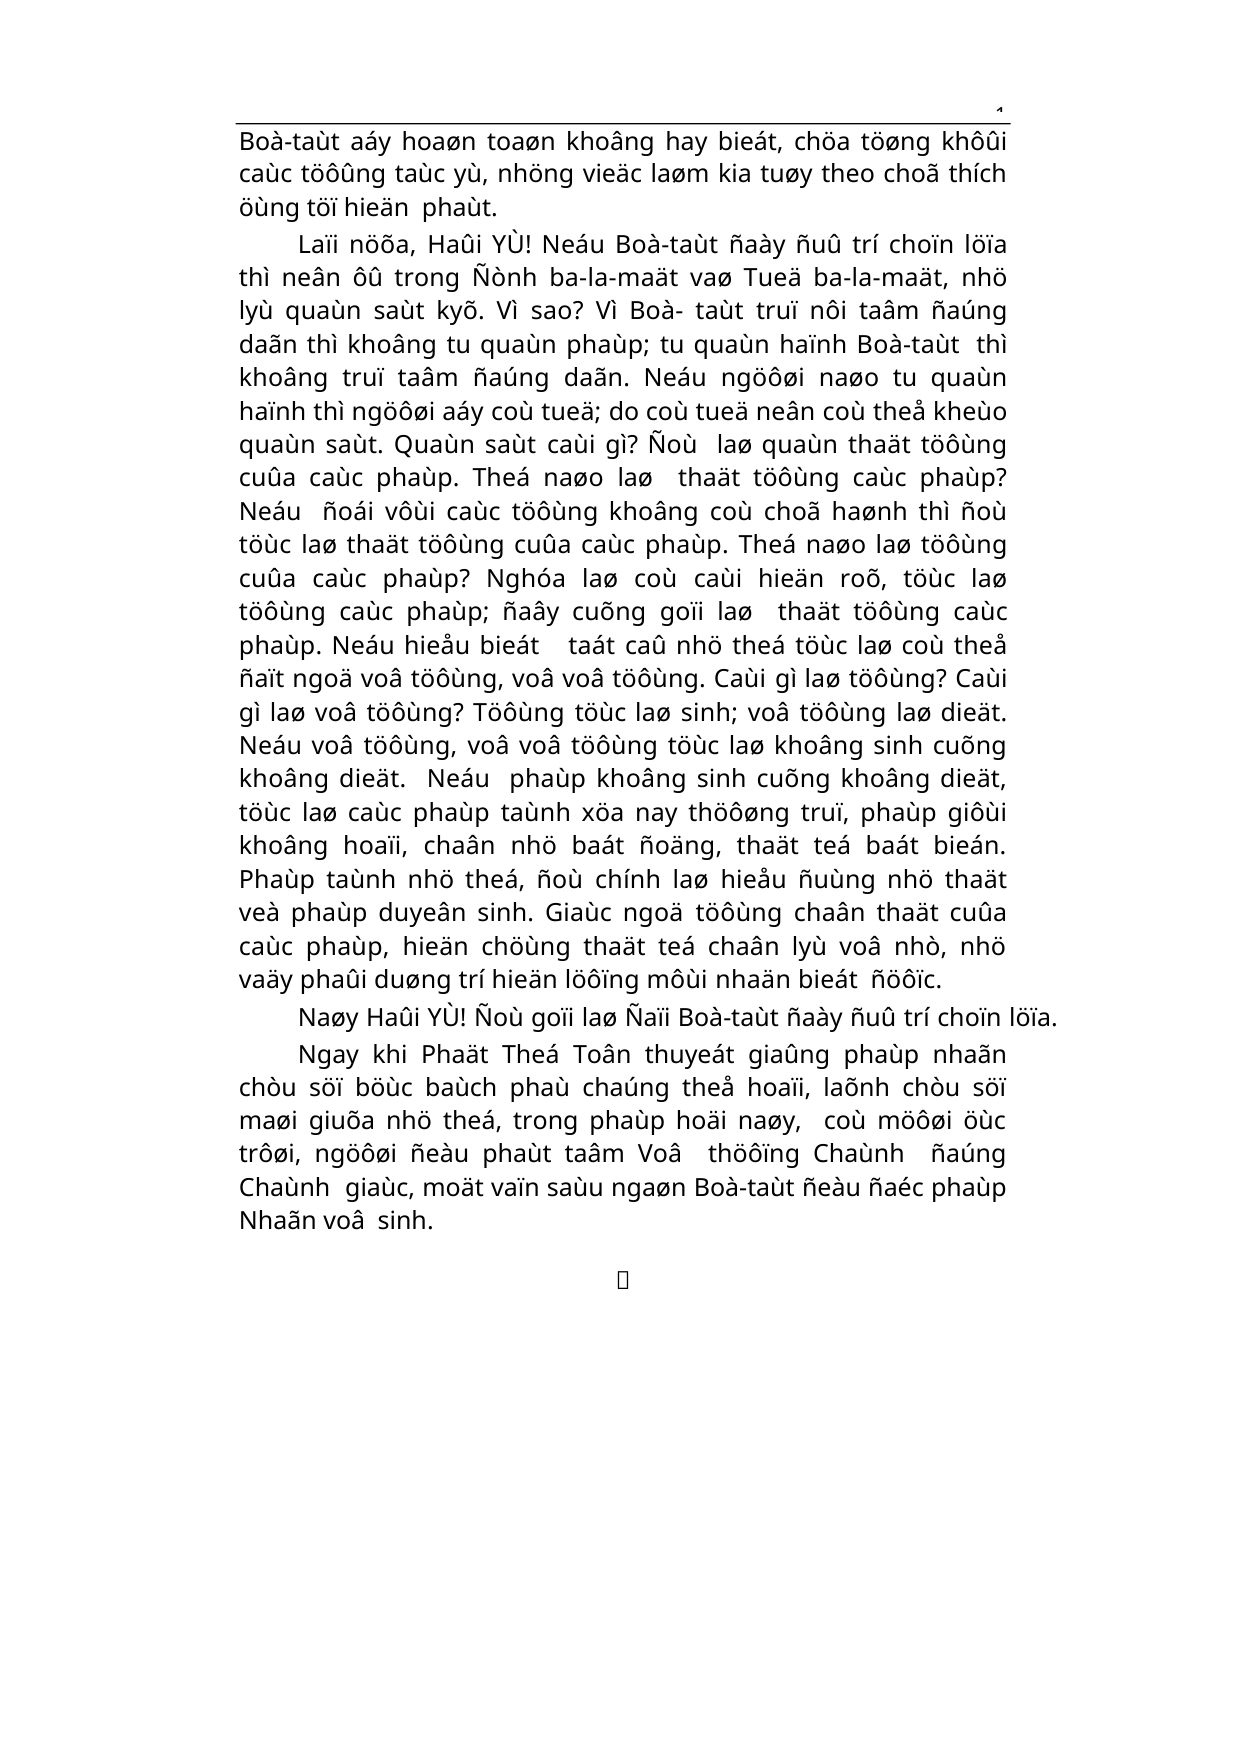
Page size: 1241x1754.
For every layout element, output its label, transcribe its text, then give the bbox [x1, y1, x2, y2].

text Ngay khi Phaät Theá Toân thuyeát giaûng phaùp nhaãn chòu söï böùc baùch phaù chaúng theå hoaïi, laõnh chòu söï maøi giuõa nhö theá, trong phaùp hoäi naøy, coù möôøi öùc trôøi, ngöôøi ñeàu phaùt taâm Voâ thöôïng Chaùnh ñaúng Chaùnh giaùc, moät vaïn saùu ngaøn Boà-taùt ñeàu ñaéc phaùp Nhaãn voâ sinh. [239, 1037, 1007, 1237]
text Laïi nöõa, Haûi YÙ! Neáu Boà-taùt ñaày ñuû trí choïn löïa thì neân ôû trong Ñònh ba-la-maät vaø Tueä ba-la-maät, nhö lyù quaùn saùt kyõ. Vì sao? Vì Boà- taùt truï nôi taâm ñaúng daãn thì khoâng tu quaùn phaùp; tu quaùn haïnh Boà-taùt thì khoâng truï taâm ñaúng daãn. Neáu ngöôøi naøo tu quaùn haïnh thì ngöôøi aáy coù tueä; do coù tueä neân coù theå kheùo quaùn saùt. Quaùn saùt caùi gì? Ñoù laø quaùn thaät töôùng cuûa caùc phaùp. Theá naøo laø thaät töôùng caùc phaùp? Neáu ñoái vôùi caùc töôùng khoâng coù choã haønh thì ñoù töùc laø thaät töôùng cuûa caùc phaùp. Theá naøo laø töôùng cuûa caùc phaùp? Nghóa laø coù caùi hieän roõ, töùc laø töôùng caùc phaùp; ñaây cuõng goïi laø thaät töôùng caùc phaùp. Neáu hieåu bieát taát caû nhö theá töùc laø coù theå ñaït ngoä voâ töôùng, voâ voâ töôùng. Caùi gì laø töôùng? Caùi gì laø voâ töôùng? Töôùng töùc laø sinh; voâ töôùng laø dieät. Neáu voâ töôùng, voâ voâ töôùng töùc laø khoâng sinh cuõng khoâng dieät. Neáu phaùp khoâng sinh cuõng khoâng dieät, töùc laø caùc phaùp taùnh xöa nay thöôøng truï, phaùp giôùi khoâng hoaïi, chaân nhö baát ñoäng, thaät teá baát bieán. Phaùp taùnh nhö theá, ñoù chính laø hieåu ñuùng nhö thaät veà phaùp duyeân sinh. Giaùc ngoä töôùng chaân thaät cuûa caùc phaùp, hieän chöùng thaät teá chaân lyù voâ nhò, nhö vaäy phaûi duøng trí hieän löôïng môùi nhaän bieát ñöôïc. [239, 227, 1008, 996]
text Naøy Haûi YÙ! Ñoù goïi laø Ñaïi Boà-taùt ñaày ñuû trí choïn löïa. [298, 999, 1065, 1033]
text Boà-taùt aáy hoaøn toaøn khoâng hay bieát, chöa töøng khôûi caùc töôûng taùc yù, nhöng vieäc laøm kia tuøy theo choã thích öùng töï hieän phaùt. [239, 123, 1008, 224]
text  [181, 1262, 1065, 1297]
